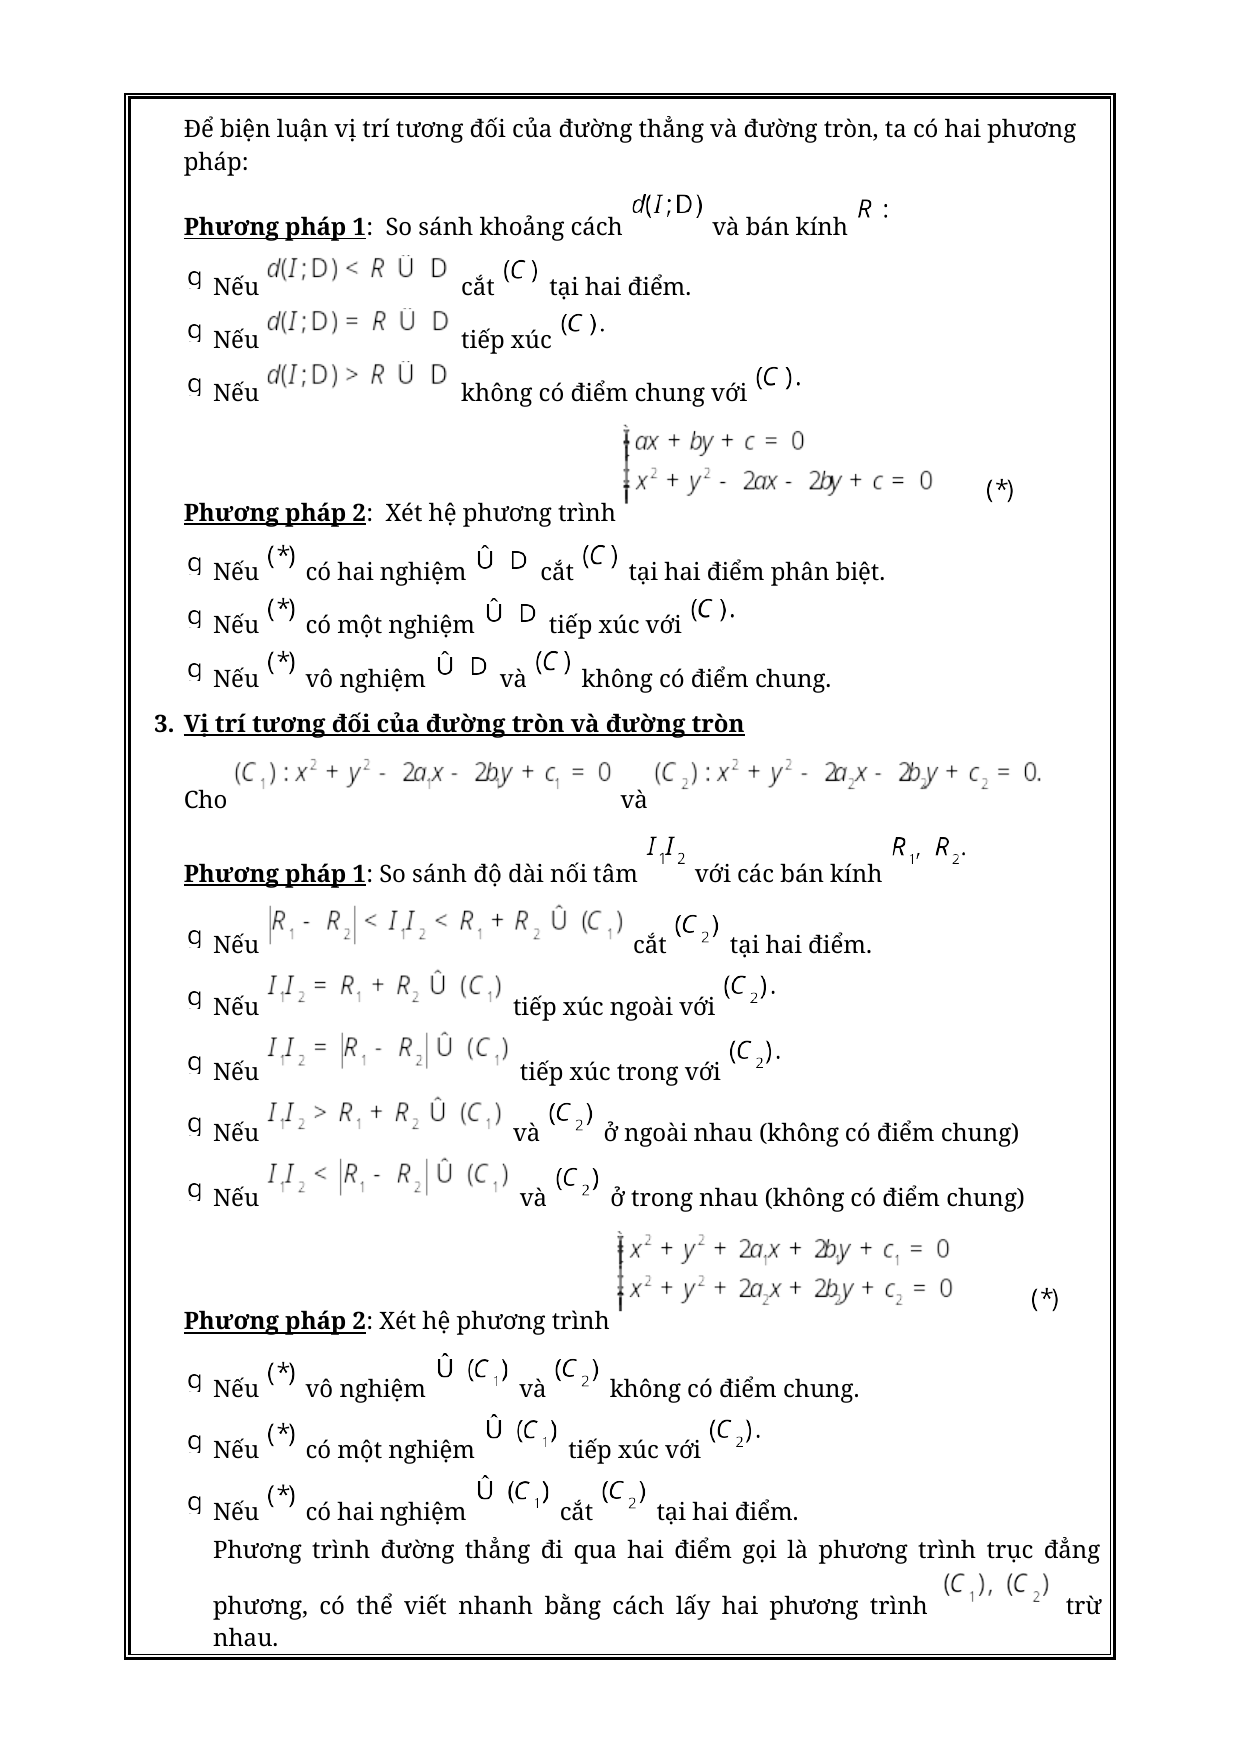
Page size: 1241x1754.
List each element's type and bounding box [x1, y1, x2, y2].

table_cell [131, 99, 1110, 1654]
